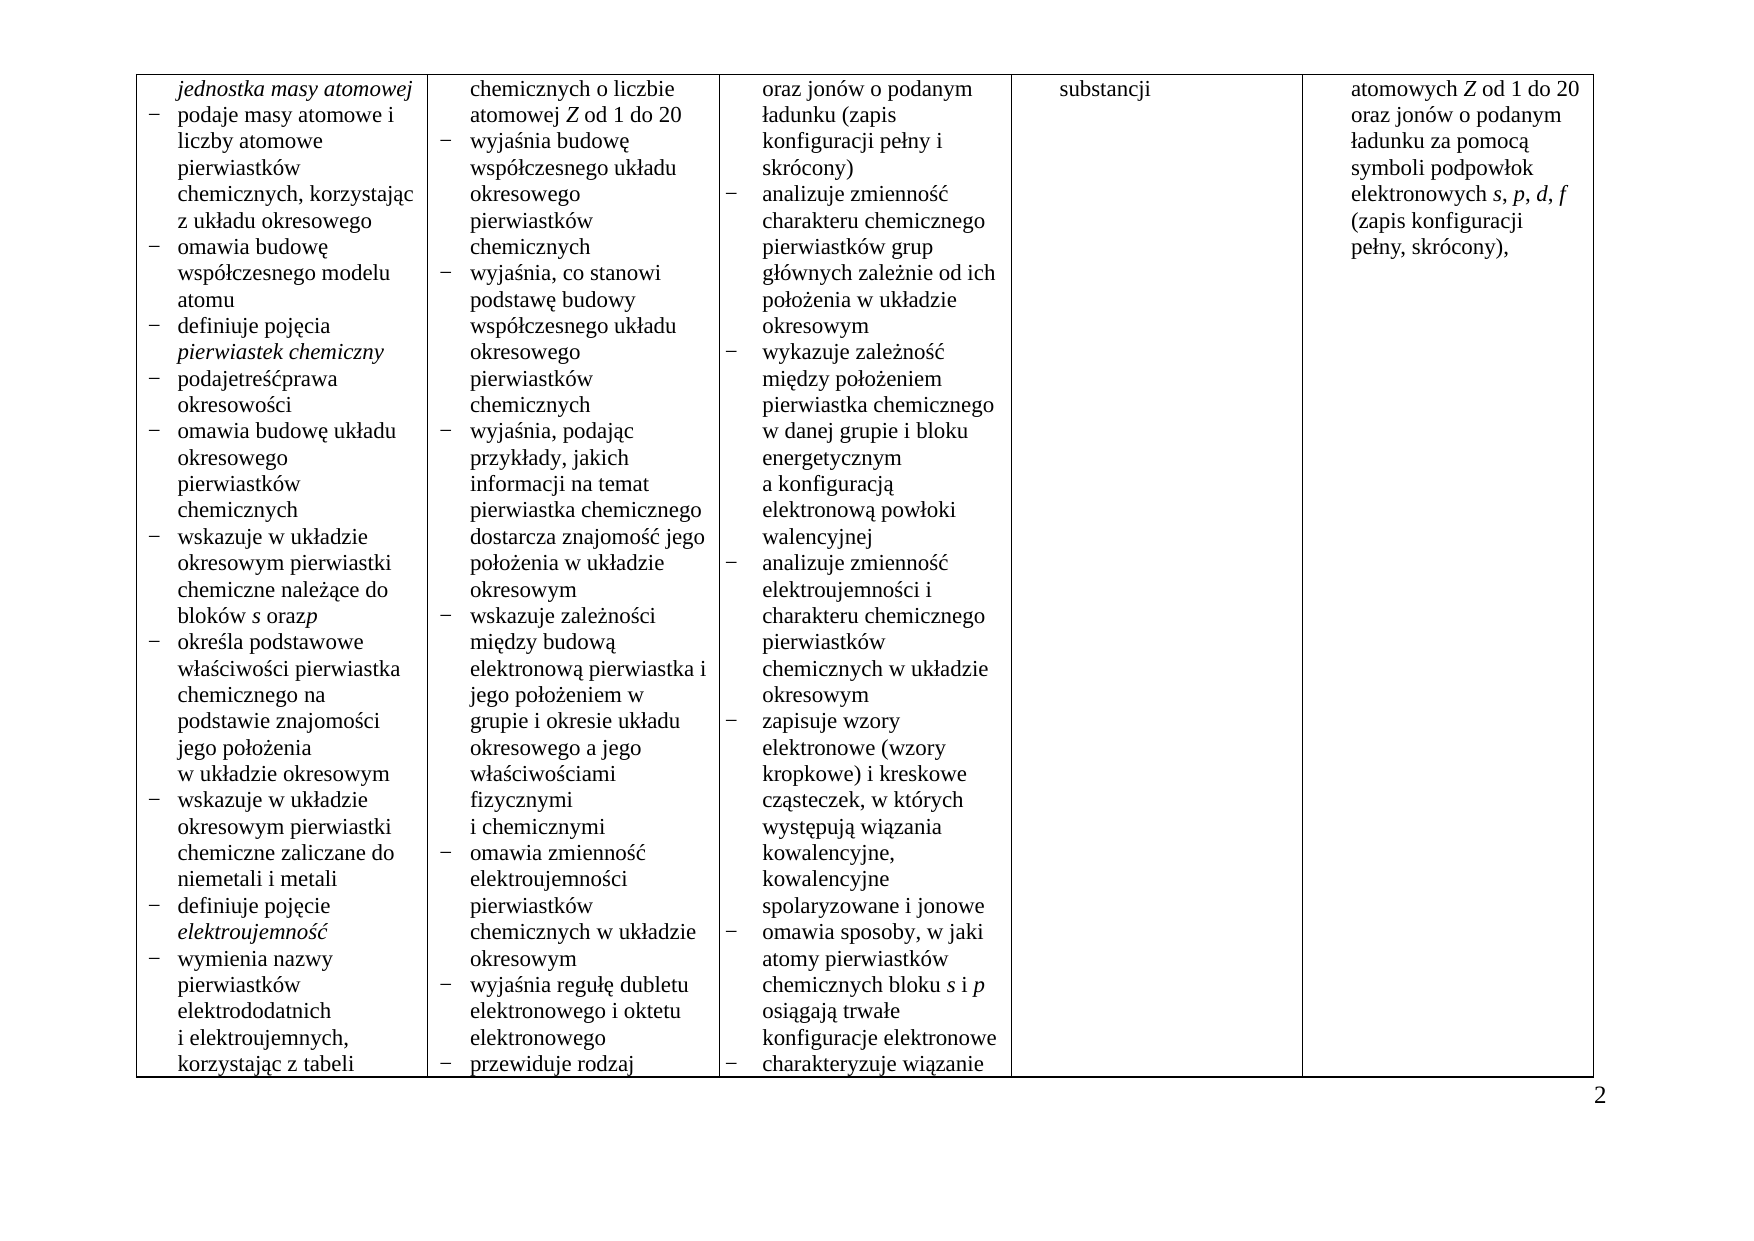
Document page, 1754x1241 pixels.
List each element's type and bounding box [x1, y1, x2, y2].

table_cell [428, 75, 719, 1076]
table_cell [137, 75, 427, 1076]
table_cell [1012, 75, 1302, 1076]
table_cell [1303, 75, 1593, 1076]
table_cell [720, 75, 1011, 1076]
